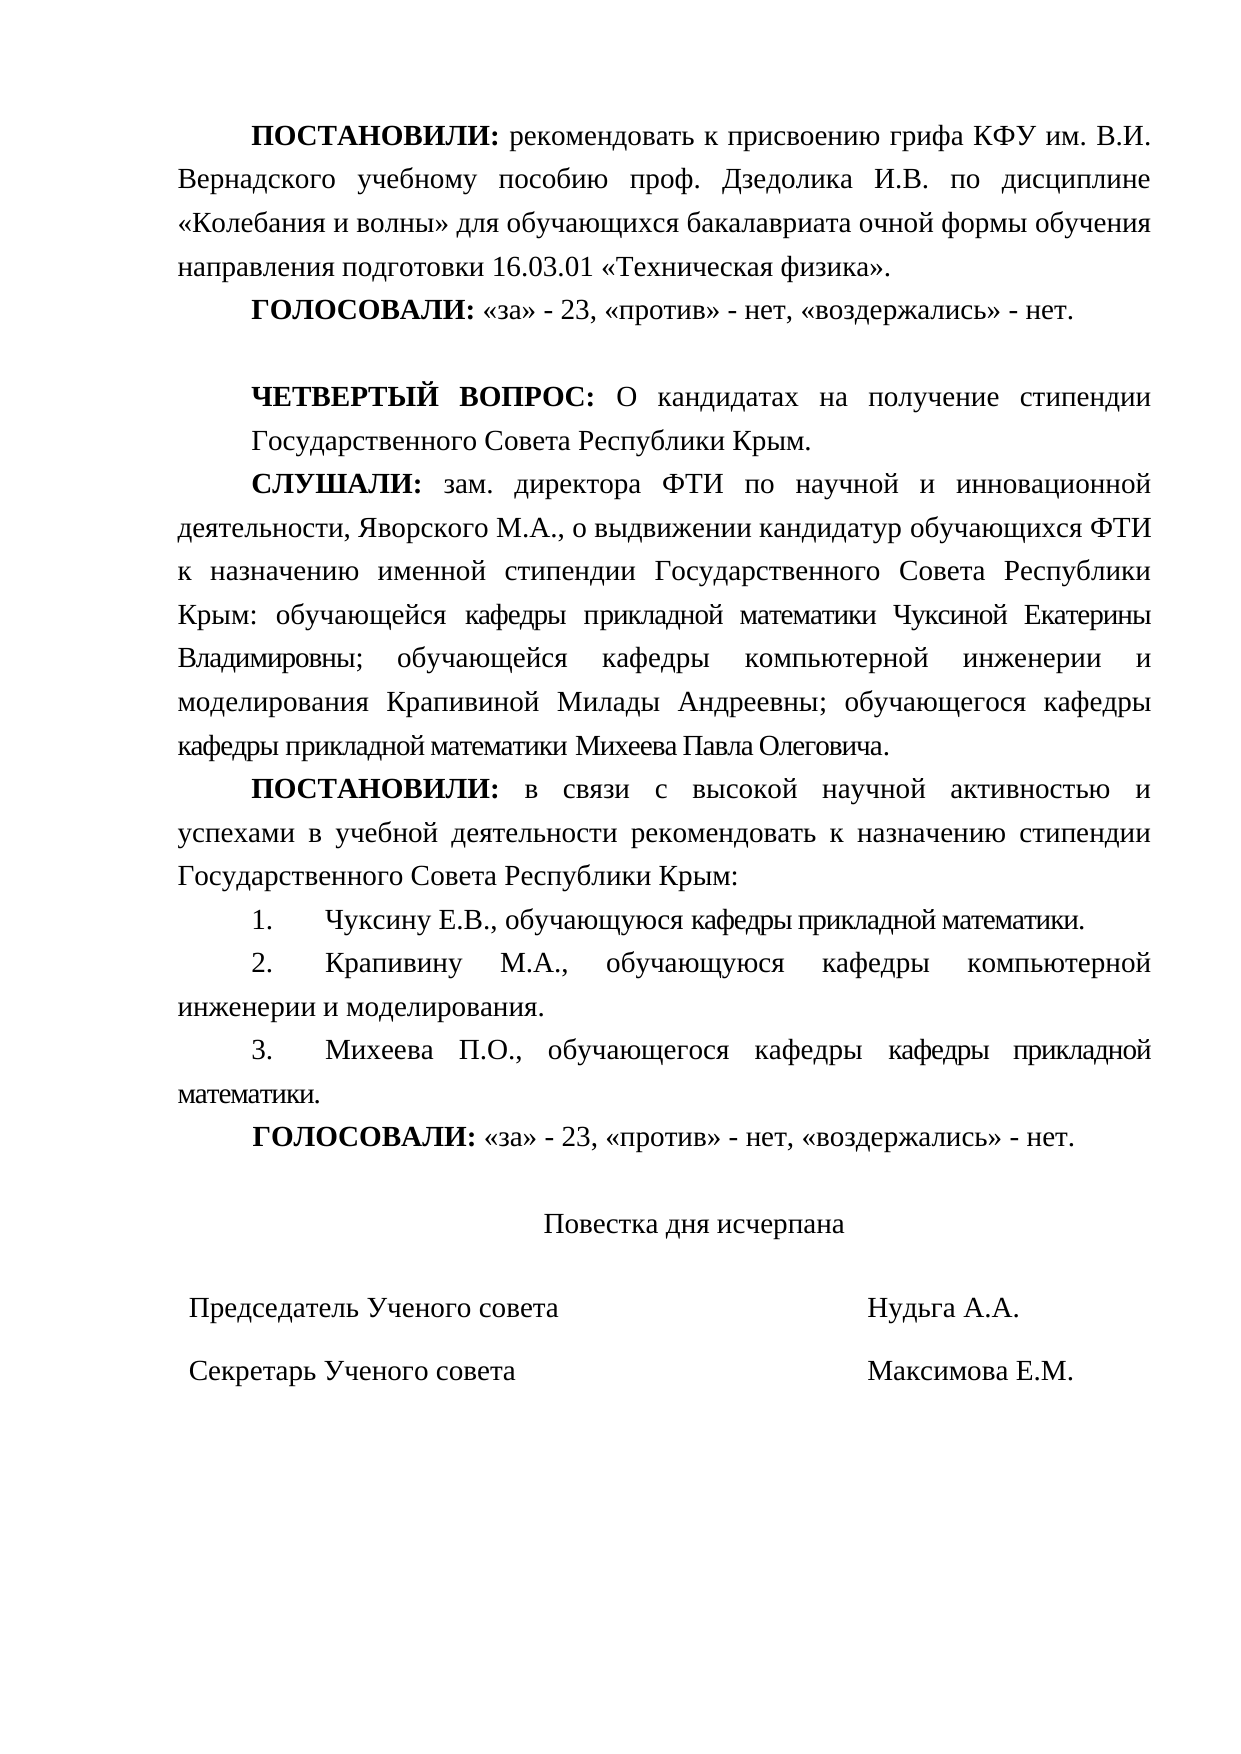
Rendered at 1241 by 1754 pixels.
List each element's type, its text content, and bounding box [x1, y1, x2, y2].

text ГОЛОСОВАЛИ: «за» - 23, «против» - нет, «воздержались» - нет. [252, 1119, 1152, 1153]
text Повестка дня исчерпана [177, 1207, 1152, 1240]
table_cell Секретарь Ученого совета [177, 1353, 782, 1386]
list Крапивину М.А., обучающуюся кафедры компьютерной инженерии и моделирования. [177, 945, 1152, 1022]
list Чуксину Е.В., обучающуюся кафедры прикладной математики. [177, 902, 1152, 935]
list Михеева П.О., обучающегося кафедры кафедры прикладной математики. [177, 1032, 1152, 1109]
text СЛУШАЛИ: зам. директора ФТИ по научной и инновационной деятельности, Яворского М.А., о выдвижении кандидатур обучающихся ФТИ к назначению именной стипендии Государственного Совета Республики Крым: обучающейся кафедры прикладной математики Чуксиной Екатерины Владимировны; обучающейся кафедры компьютерной инженерии и моделирования Крапивиной Милады Андреевны; обучающегося кафедры кафедры прикладной математики Михеева Павла Олеговича. [177, 466, 1152, 761]
table_cell Максимова Е.М. [782, 1353, 1151, 1386]
text ГОЛОСОВАЛИ: «за» - 23, «против» - нет, «воздержались» - нет. [177, 292, 1152, 326]
text ПОСТАНОВИЛИ: в связи с высокой научной активностью и успехами в учебной деятельности рекомендовать к назначению стипендии Государственного Совета Республики Крым: [177, 771, 1152, 892]
table_header Председатель Ученого совета [177, 1257, 782, 1353]
text ЧЕТВЕРТЫЙ ВОПРОС: О кандидатах на получение стипендии Государственного Совета Республики Крым. [251, 379, 1152, 456]
text ПОСТАНОВИЛИ: рекомендовать к присвоению грифа КФУ им. В.И. Вернадского учебному пособию проф. Дзедолика И.В. по дисциплине «Колебания и волны» для обучающихся бакалавриата очной формы обучения направления подготовки 16.03.01 «Техническая физика». [177, 118, 1152, 282]
table_header Нудьга А.А. [782, 1257, 1151, 1353]
